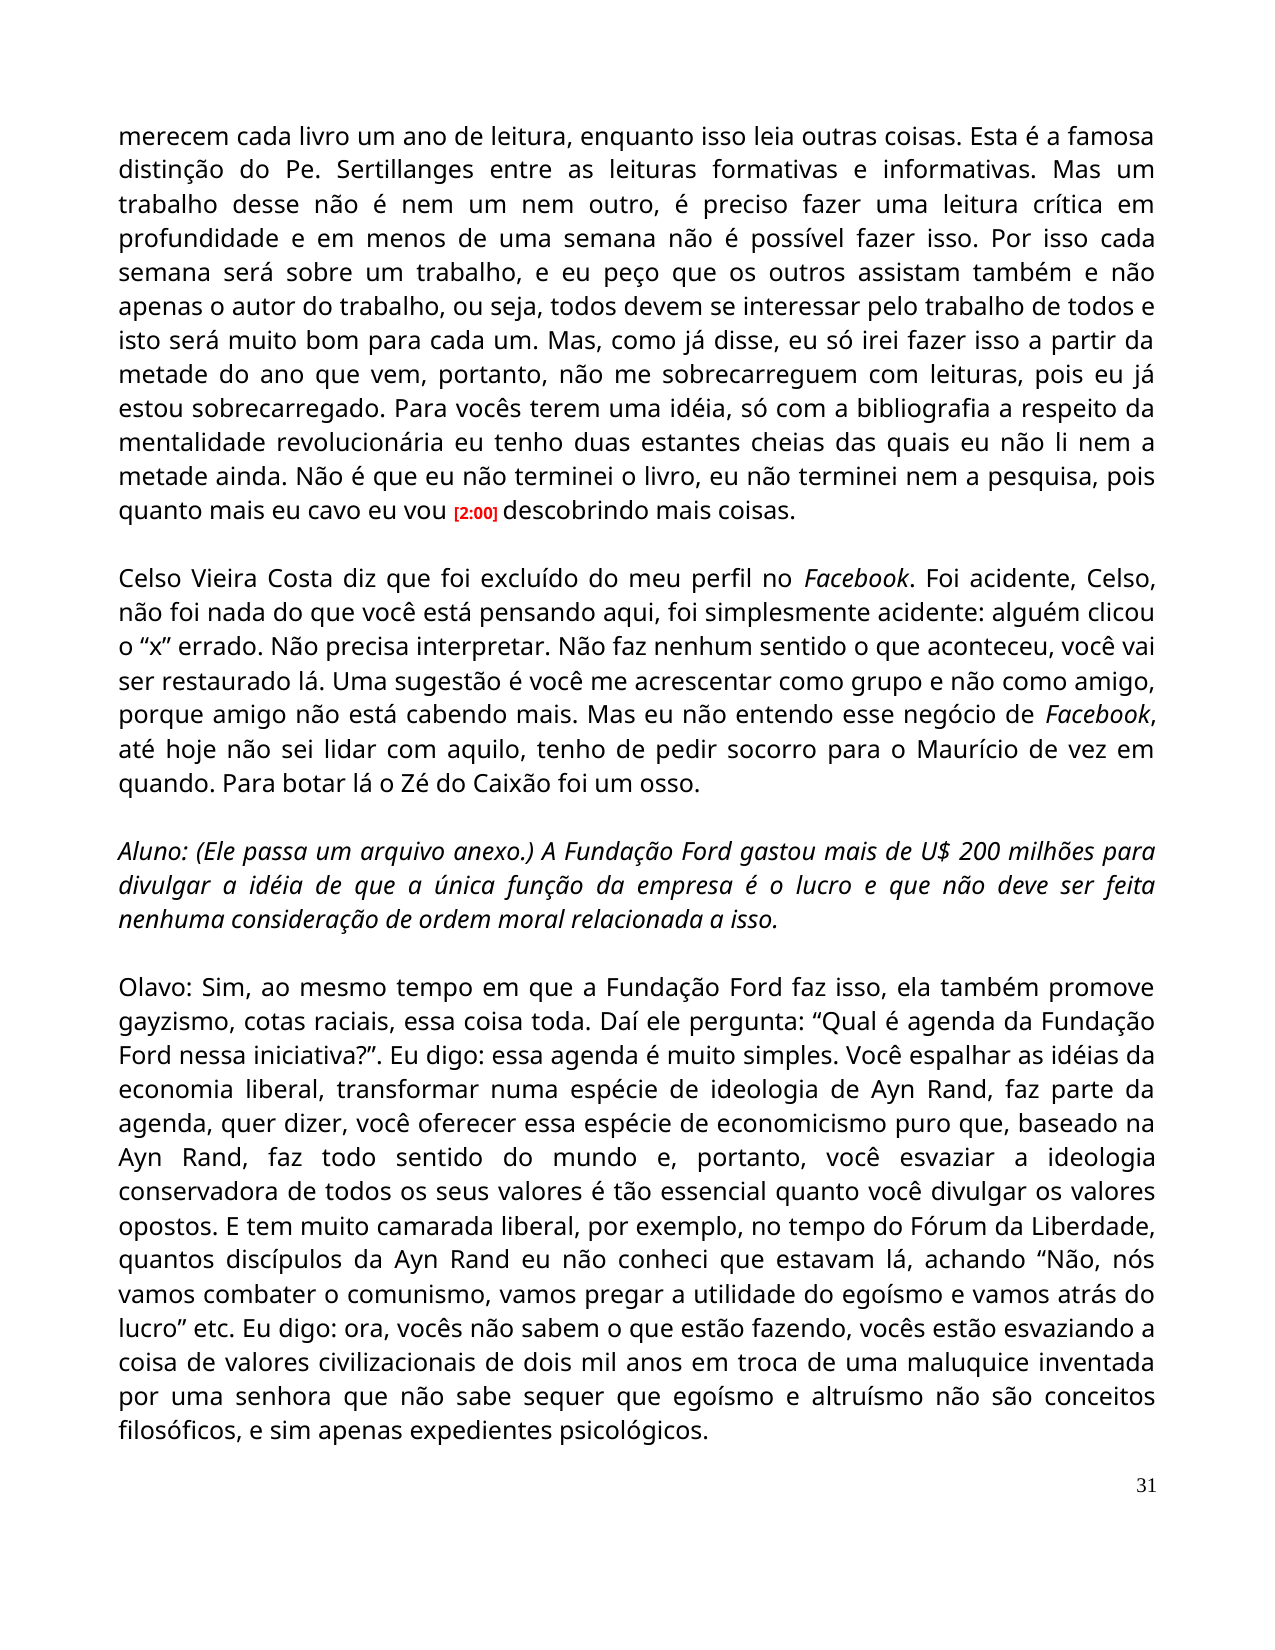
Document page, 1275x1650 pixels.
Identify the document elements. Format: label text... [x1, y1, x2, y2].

text Aluno: (Ele passa um arquivo anexo.) A Fundação Ford gastou mais de U$ 200 milhões para divulgar a idéia de que a única função da empresa é o lucro e que não deve ser feita nenhuma consideração de ordem moral relacionada a isso. [118, 833, 1157, 936]
text Olavo: Sim, ao mesmo tempo em que a Fundação Ford faz isso, ela também promove gayzismo, cotas raciais, essa coisa toda. Daí ele pergunta: “Qual é agenda da Fundação Ford nessa iniciativa?”. Eu digo: essa agenda é muito simples. Você espalhar as idéias da economia liberal, transformar numa espécie de ideologia de Ayn Rand, faz parte da agenda, quer dizer, você oferecer essa espécie de economicismo puro que, baseado na Ayn Rand, faz todo sentido do mundo e, portanto, você esvaziar a ideologia conservadora de todos os seus valores é tão essencial quanto você divulgar os valores opostos. E tem muito camarada liberal, por exemplo, no tempo do Fórum da Liberdade, quantos discípulos da Ayn Rand eu não conheci que estavam lá, achando “Não, nós vamos combater o comunismo, vamos pregar a utilidade do egoísmo e vamos atrás do lucro” etc. Eu digo: ora, vocês não sabem o que estão fazendo, vocês estão esvaziando a coisa de valores civilizacionais de dois mil anos em troca de uma maluquice inventada por uma senhora que não sabe sequer que egoísmo e altruísmo não são conceitos filosóficos, e sim apenas expedientes psicológicos. [118, 970, 1157, 1447]
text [118, 118, 1157, 527]
text Celso Vieira Costa diz que foi excluído do meu perfil no Facebook. Foi acidente, Celso, não foi nada do que você está pensando aqui, foi simplesmente acidente: alguém clicou o “x” errado. Não precisa interpretar. Não faz nenhum sentido o que aconteceu, você vai ser restaurado lá. Uma sugestão é você me acrescentar como grupo e não como amigo, porque amigo não está cabendo mais. Mas eu não entendo esse negócio de Facebook, até hoje não sei lidar com aquilo, tenho de pedir socorro para o Maurício de vez em quando. Para botar lá o Zé do Caixão foi um osso. [118, 561, 1157, 799]
